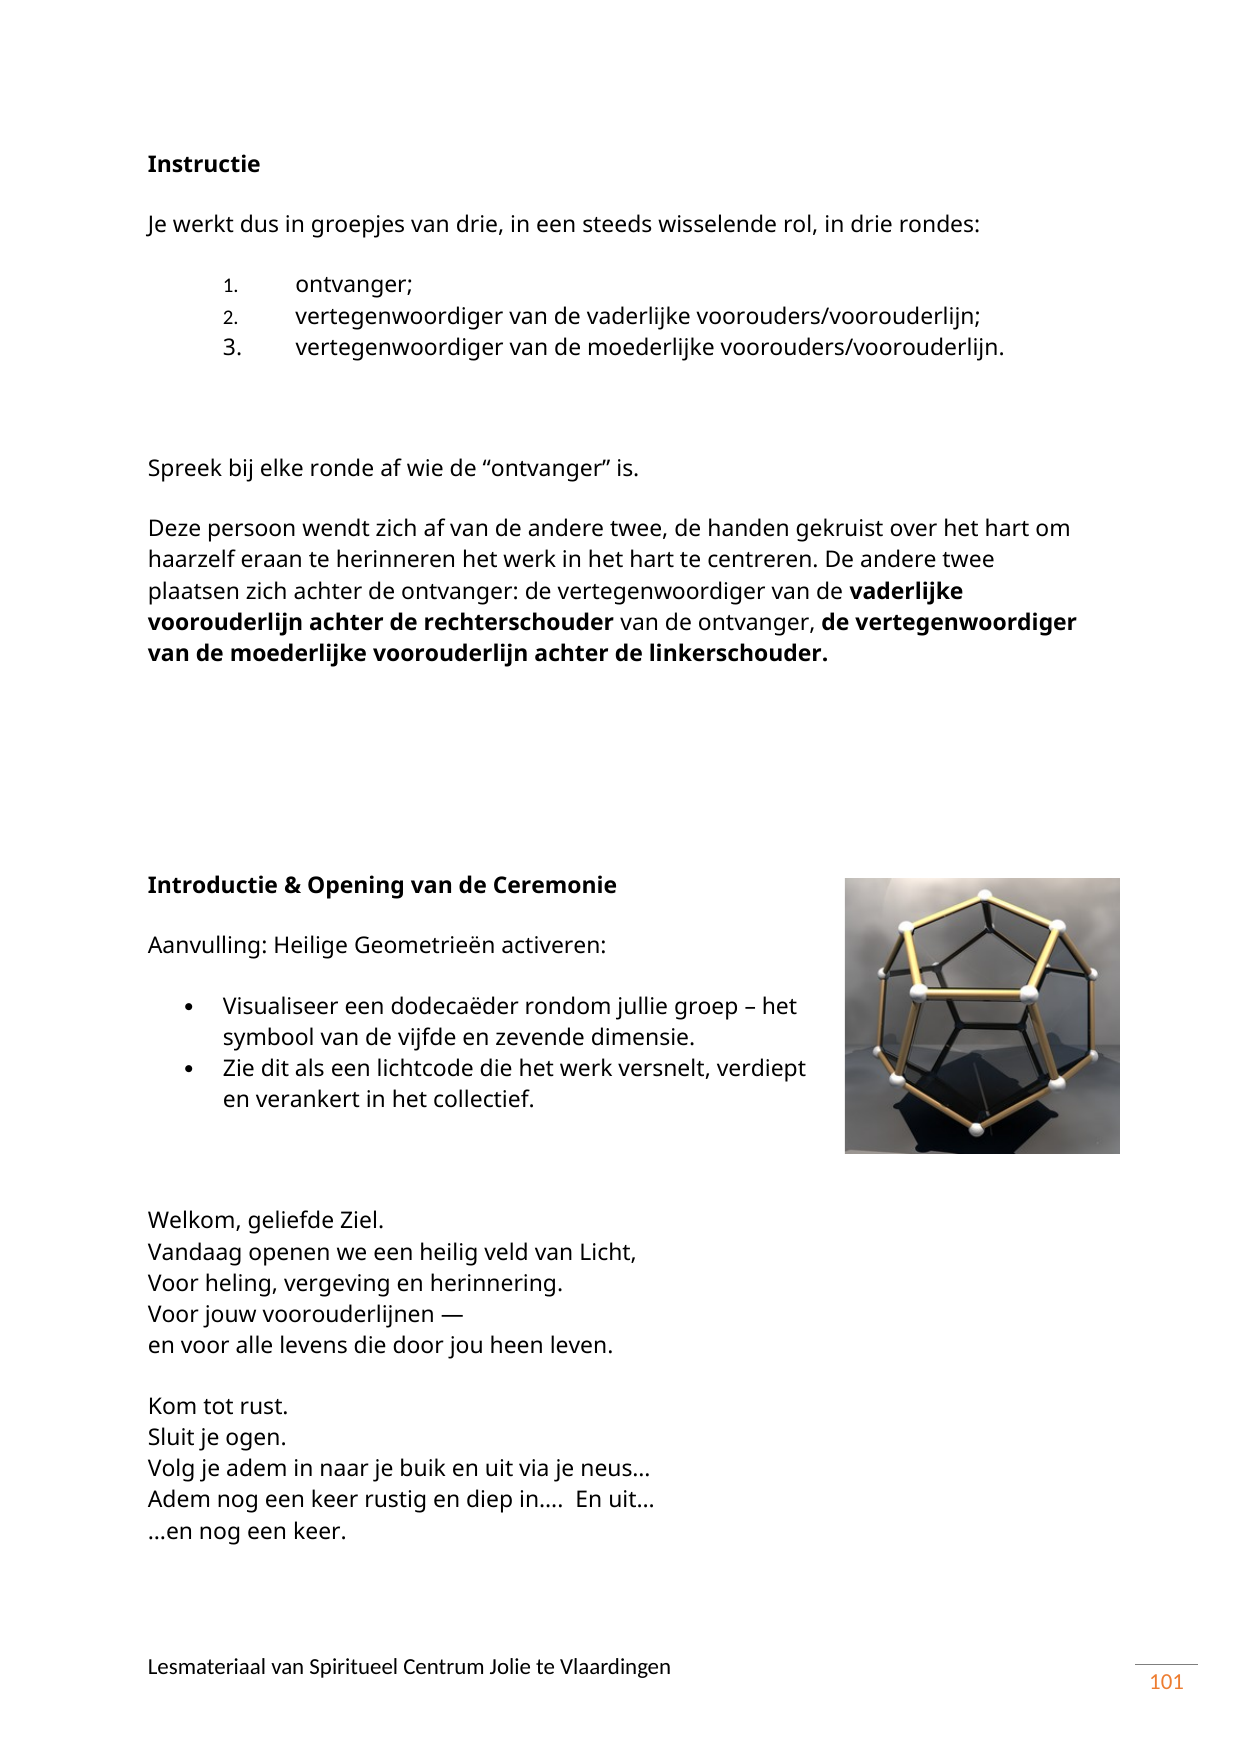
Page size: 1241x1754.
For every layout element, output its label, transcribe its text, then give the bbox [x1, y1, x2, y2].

text Deze persoon wendt zich af van de andere twee, de handen gekruist over het hart om haarzelf eraan te herinneren het werk in het hart te centreren. De andere twee plaatsen zich achter de ontvanger: de vertegenwoordiger van de vaderlijke voorouderlijn achter de rechterschouder van de ontvanger, de vertegenwoordiger van de moederlijke voorouderlijn achter de linkerschouder. [148, 512, 1093, 668]
text Je werkt dus in groepjes van drie, in een steeds wisselende rol, in drie rondes: [148, 208, 1093, 239]
list Zie dit als een lichtcode die het werk versnelt, verdiept en verankert in het collectief. [185, 1052, 844, 1115]
list Visualiseer een dodecaëder rondom jullie groep – het symbool van de vijfde en zevende dimensie. [185, 990, 844, 1052]
list vertegenwoordiger van de vaderlijke voorouders/voorouderlijn; 3. vertegenwoordiger van de moederlijke voorouders/voorouderlijn. [223, 300, 1093, 362]
list ontvanger; [223, 268, 1093, 300]
text Kom tot rust. Sluit je ogen. Volg je adem in naar je buik en uit via je neus… Adem nog een keer rustig en diep in…. En uit… …en nog een keer. [148, 1390, 1093, 1546]
text Introductie & Opening van de Ceremonie [148, 869, 1093, 900]
text Welkom, geliefde Ziel. Vandaag openen we een heilig veld van Licht, Voor heling, vergeving en herinnering. Voor jouw voorouderlijnen — en voor alle levens die door jou heen leven. [148, 1204, 1093, 1361]
text Aanvulling: Heilige Geometrieën activeren: [148, 929, 844, 961]
text Instructie [148, 148, 1093, 179]
text Spreek bij elke ronde af wie de “ontvanger” is. [148, 452, 1093, 483]
picture [844, 878, 1120, 1154]
